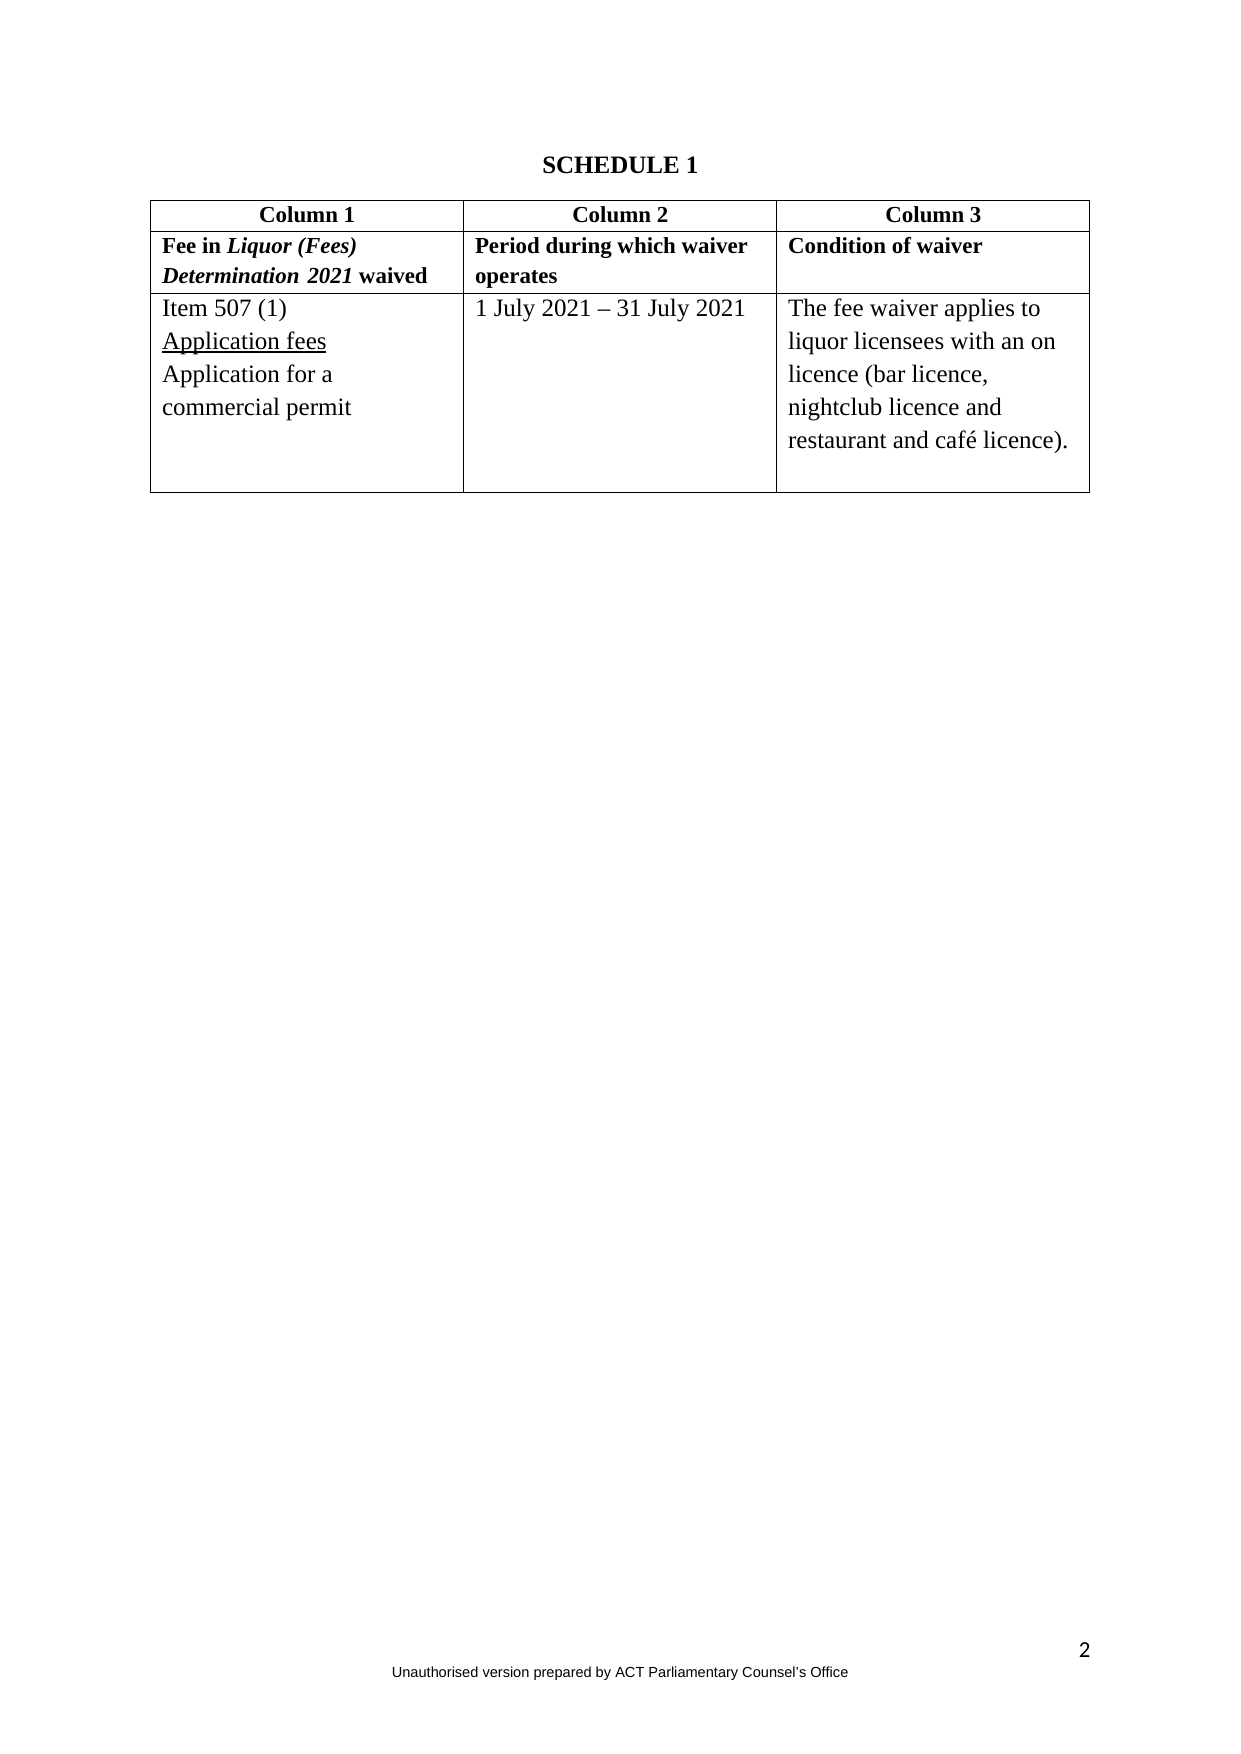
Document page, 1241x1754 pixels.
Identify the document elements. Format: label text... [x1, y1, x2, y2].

table_cell The fee waiver applies to liquor licensees with an on licence (bar licence, nightclub licence and restaurant and café licence). [777, 294, 1089, 492]
table_cell Period during which waiver operates [464, 232, 776, 292]
table_header Column 3 [777, 201, 1089, 231]
text SCHEDULE 1 [150, 150, 1090, 179]
table_header Column 1 [151, 201, 463, 231]
table_header Column 2 [464, 201, 776, 231]
table_cell 1 July 2021 – 31 July 2021 [464, 294, 776, 492]
table_cell Condition of waiver [777, 232, 1089, 292]
table_cell Item 507 (1) Application fees Application for a commercial permit [151, 294, 463, 492]
table_cell Fee in Liquor (Fees) Determination 2021 waived [151, 232, 463, 292]
